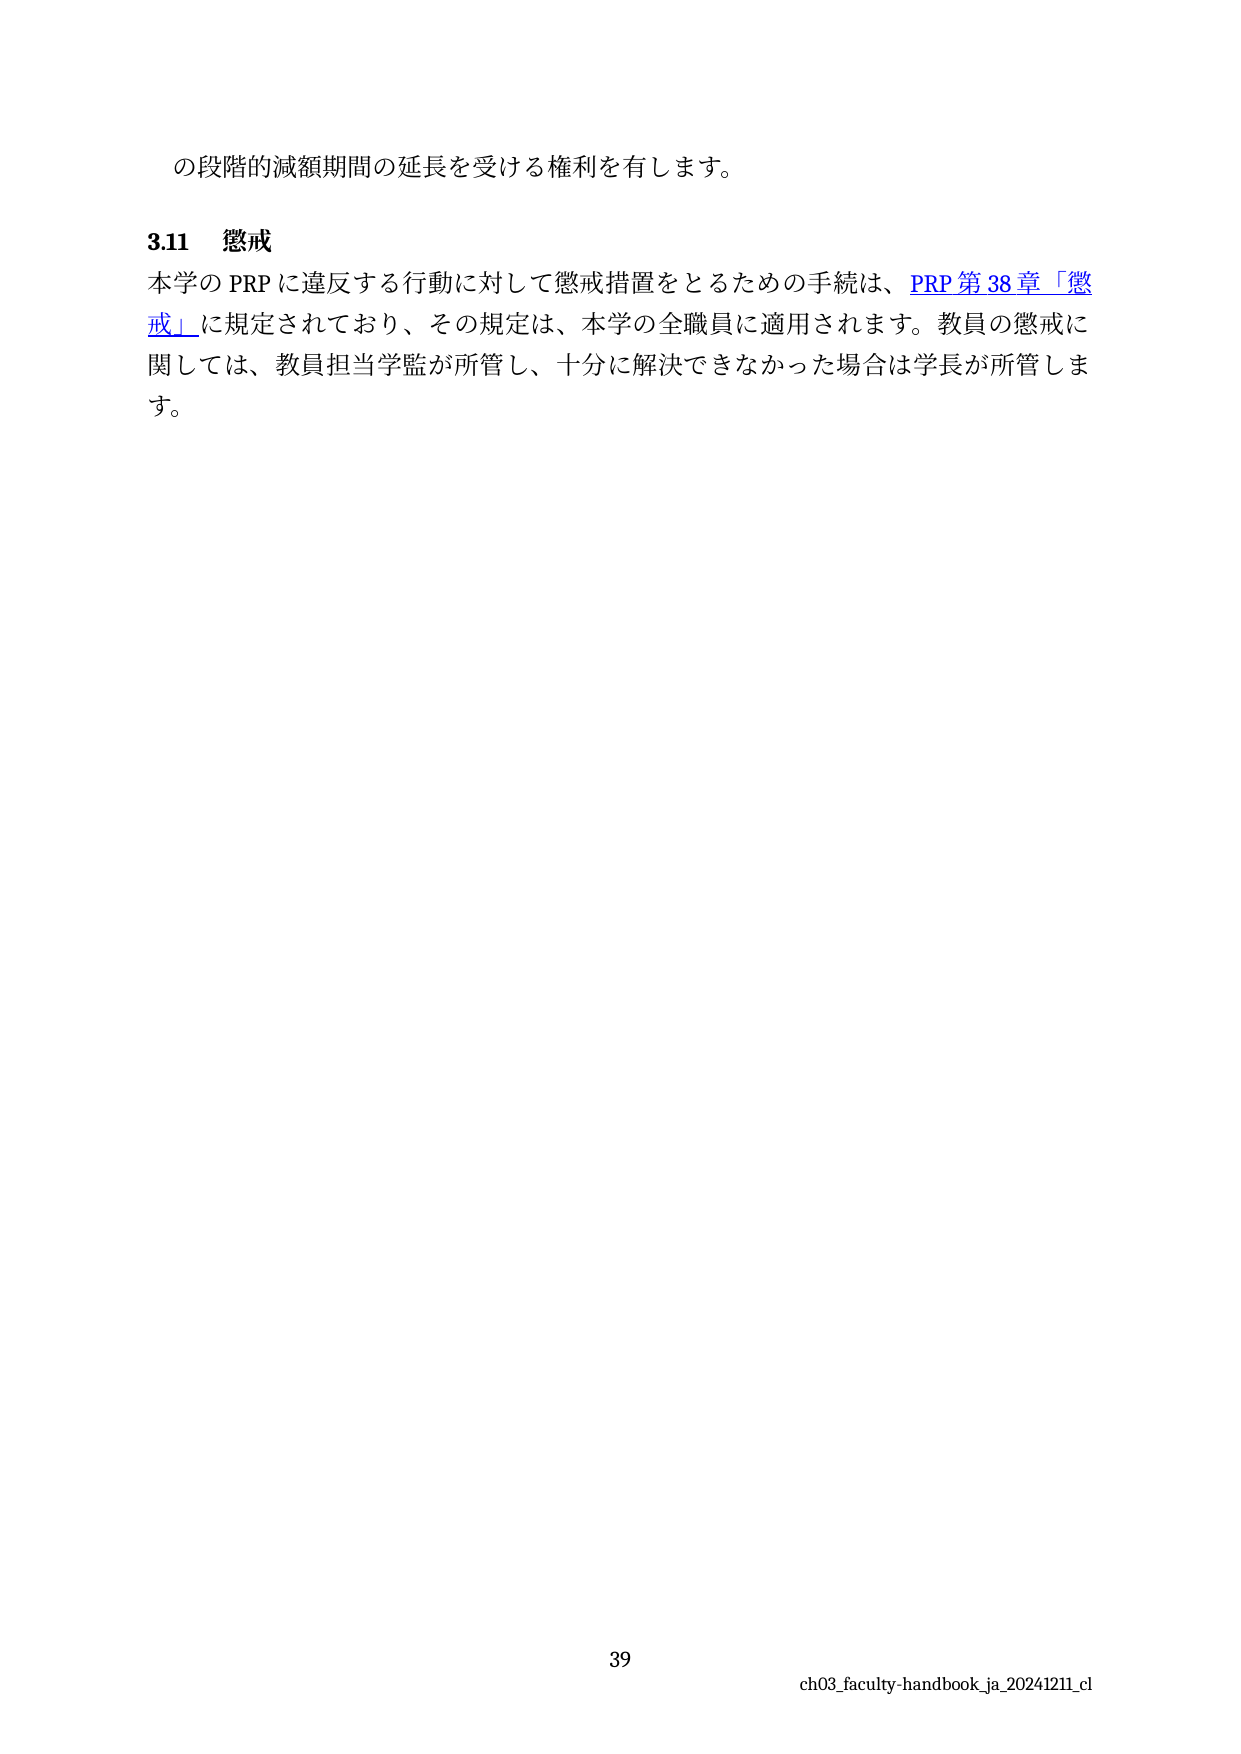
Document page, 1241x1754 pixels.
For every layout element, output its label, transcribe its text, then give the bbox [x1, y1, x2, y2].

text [173, 148, 1092, 184]
text 本学のPRPに違反する行動に対して懲戒措置をとるための手続は、PRP第38章「懲戒」に規定されており、その規定は、本学の全職員に適用されます。教員の懲戒に関しては、教員担当学監が所管し、十分に解決できなかった場合は学長が所管します。 [148, 263, 1092, 423]
text 3.11 懲戒 [148, 222, 1092, 258]
